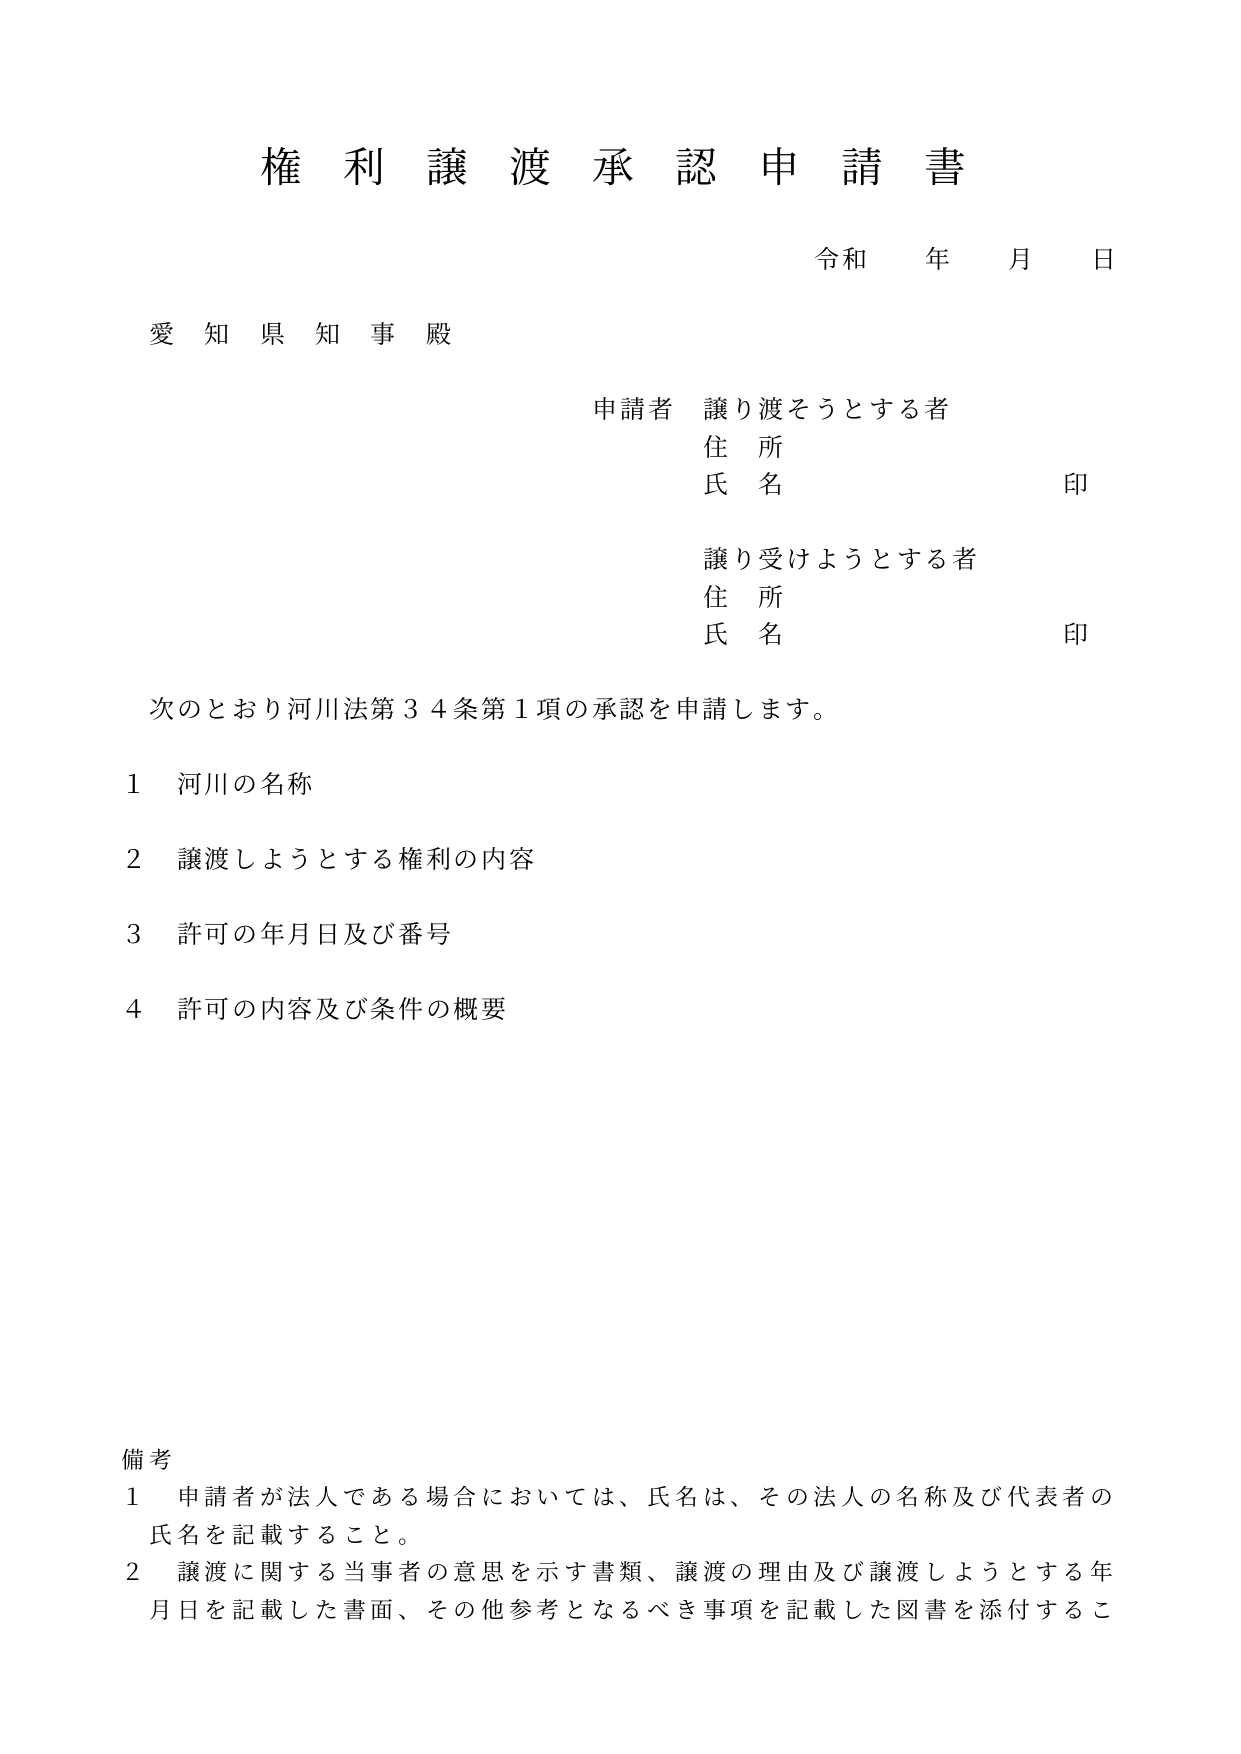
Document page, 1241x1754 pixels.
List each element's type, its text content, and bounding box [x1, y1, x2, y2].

text 権 利 譲 渡 承 認 申 請 書 [121, 127, 1119, 202]
text 譲り受けようとする者 [121, 539, 1119, 577]
text 氏 名 印 [121, 464, 1119, 502]
text １ 申請者が法人である場合においては、氏名は、その法人の名称及び代表者の氏名を記載すること。 [121, 1477, 1119, 1552]
text 氏 名 印 [121, 614, 1119, 652]
text 備考 [121, 1439, 1119, 1477]
text 令和 年 月 日 [121, 239, 1119, 277]
text 住 所 [121, 577, 1119, 614]
text 申請者 譲り渡そうとする者 [121, 389, 1119, 427]
text 住 所 [121, 427, 1119, 464]
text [121, 1552, 1119, 1627]
text 愛 知 県 知 事 殿 [121, 314, 1119, 352]
text １ 河川の名称 [121, 764, 1119, 802]
text 次のとおり河川法第３４条第１項の承認を申請します。 [121, 689, 1119, 727]
text ４ 許可の内容及び条件の概要 [121, 989, 1119, 1027]
text ２ 譲渡しようとする権利の内容 [121, 839, 1119, 877]
text ３ 許可の年月日及び番号 [121, 914, 1119, 952]
